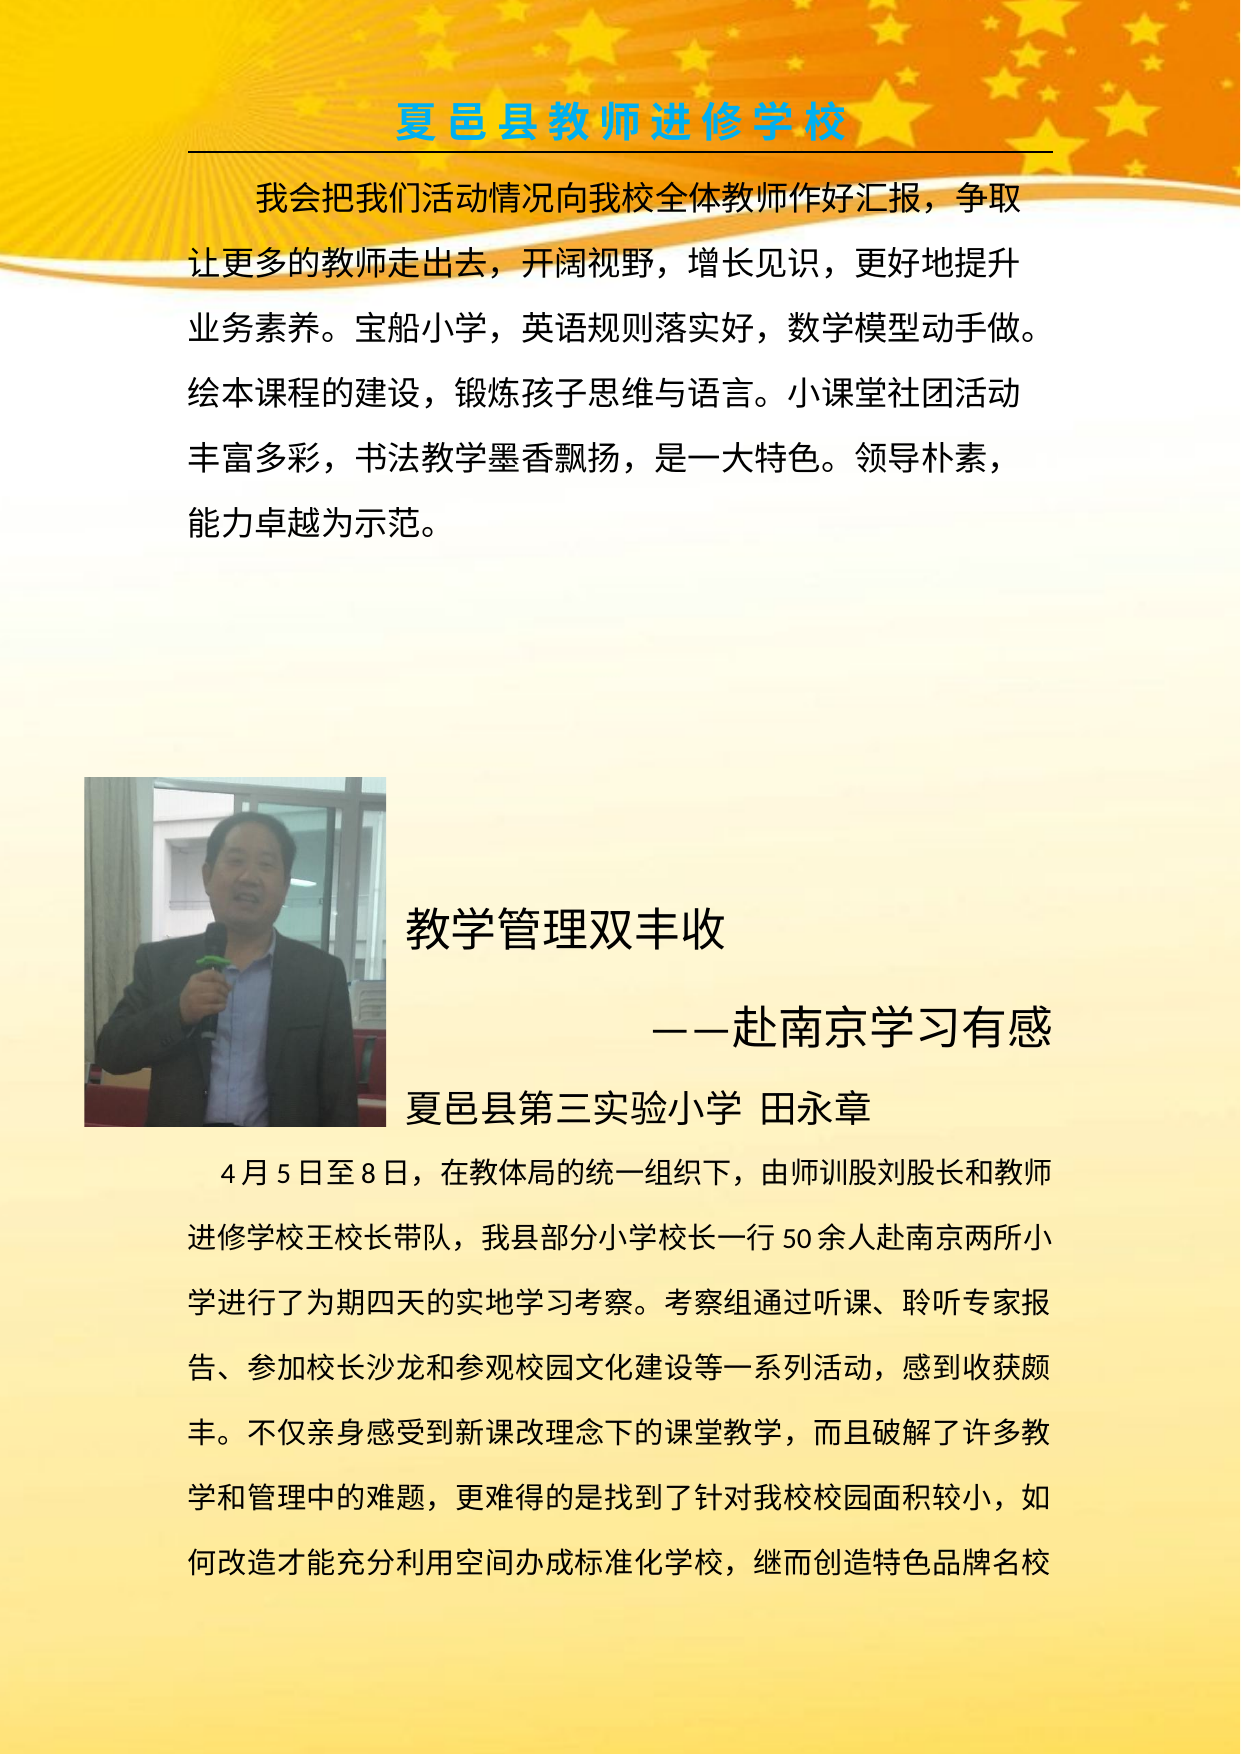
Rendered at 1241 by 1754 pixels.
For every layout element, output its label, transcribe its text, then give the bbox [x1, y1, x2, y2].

text ——赴南京学习有感 [386, 976, 1053, 1073]
text 教学管理双丰收 [386, 878, 1053, 976]
picture [0, 0, 1241, 1754]
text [187, 1138, 1053, 1593]
text 夏邑县第三实验小学 田永章 [187, 1073, 1053, 1138]
text 我会把我们活动情况向我校全体教师作好汇报，争取让更多的教师走出去，开阔视野，增长见识，更好地提升业务素养。宝船小学，英语规则落实好，数学模型动手做。绘本课程的建设，锻炼孩子思维与语言。小课堂社团活动丰富多彩，书法教学墨香飘扬，是一大特色。领导朴素，能力卓越为示范。 [187, 163, 1053, 553]
